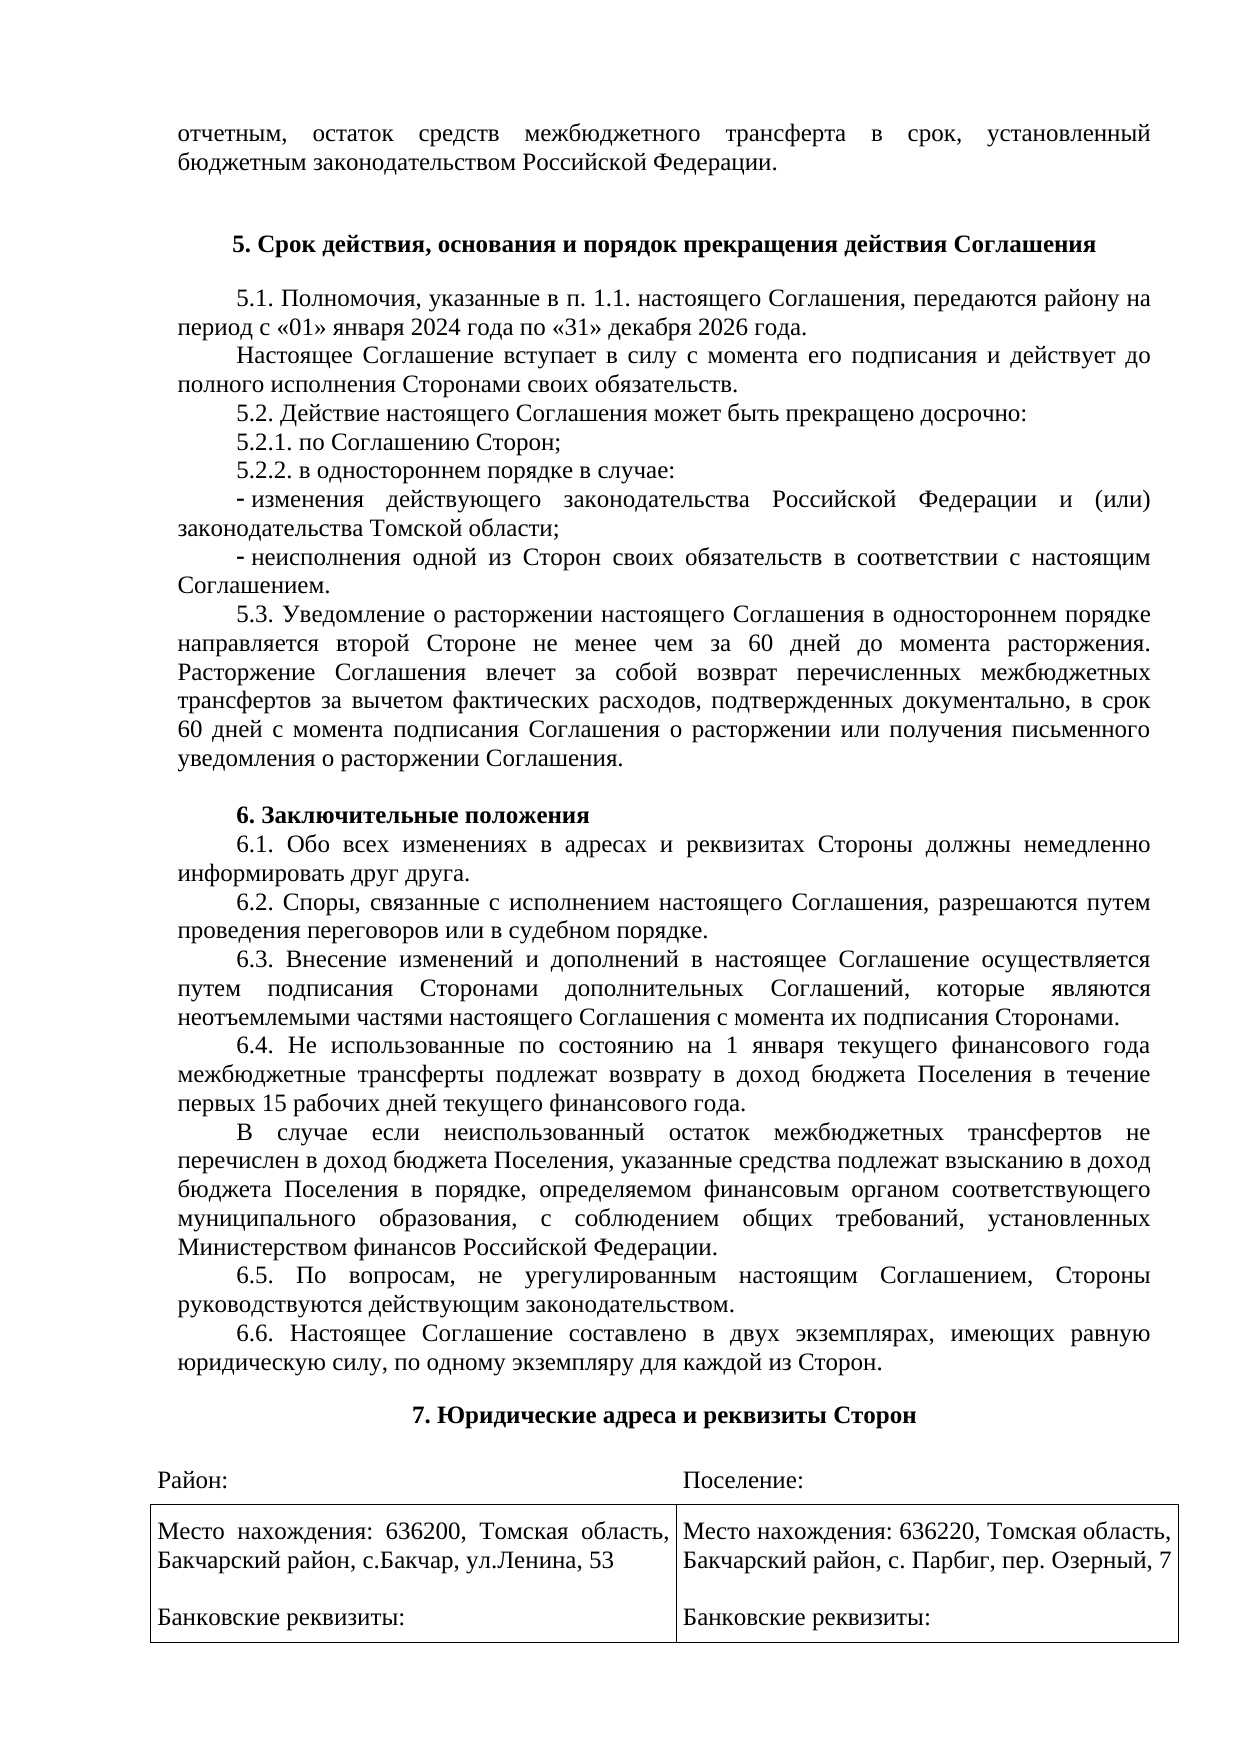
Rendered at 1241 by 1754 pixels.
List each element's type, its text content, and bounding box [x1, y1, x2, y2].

text 7. Юридические адреса и реквизиты Сторон [177, 1401, 1152, 1429]
text 5. Срок действия, основания и порядок прекращения действия Соглашения [177, 229, 1152, 258]
text В случае если неиспользованный остаток межбюджетных трансфертов не перечислен в доход бюджета Поселения, указанные средства подлежат взысканию в доход бюджета Поселения в порядке, определяемом финансовым органом соответствующего муниципального образования, с соблюдением общих требований, установленных Министерством финансов Российской Федерации. [177, 1117, 1152, 1261]
text 6. Заключительные положения [177, 801, 1152, 829]
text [177, 118, 1152, 176]
text 5.1. Полномочия, указанные в п. 1.1. настоящего Соглашения, передаются району на период с «01» января 2024 года по «31» декабря 2026 года. [177, 283, 1152, 341]
text 5.2.1. по Соглашению Сторон; [177, 427, 1152, 456]
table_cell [151, 1505, 676, 1642]
text 5.3. Уведомление о расторжении настоящего Соглашения в одностороннем порядке направляется второй Стороне не менее чем за 60 дней до момента расторжения. Расторжение Соглашения влечет за собой возврат перечисленных межбюджетных трансфертов за вычетом фактических расходов, подтвержденных документально, в срок 60 дней с момента подписания Соглашения о расторжении или получения письменного уведомления о расторжении Соглашения. [177, 599, 1152, 772]
table_header Поселение: [676, 1454, 1178, 1504]
list изменения действующего законодательства Российской Федерации и (или) законодательства Томской области; [177, 484, 1152, 542]
text 6.5. По вопросам, не урегулированным настоящим Соглашением, Стороны руководствуются действующим законодательством. [177, 1261, 1152, 1318]
list неисполнения одной из Сторон своих обязательств в соответствии с настоящим Соглашением. [177, 542, 1152, 599]
text 5.2. Действие настоящего Соглашения может быть прекращено досрочно: [177, 398, 1152, 427]
text 6.3. Внесение изменений и дополнений в настоящее Соглашение осуществляется путем подписания Сторонами дополнительных Соглашений, которые являются неотъемлемыми частями настоящего Соглашения с момента их подписания Сторонами. [177, 944, 1152, 1031]
text 6.1. Обо всех изменениях в адресах и реквизитах Стороны должны немедленно информировать друг друга. [177, 829, 1152, 887]
table_header Район: [151, 1454, 676, 1504]
text 6.2. Споры, связанные с исполнением настоящего Соглашения, разрешаются путем проведения переговоров или в судебном порядке. [177, 887, 1152, 944]
text Настоящее Соглашение вступает в силу с момента его подписания и действует до полного исполнения Сторонами своих обязательств. [177, 341, 1152, 398]
text 5.2.2. в одностороннем порядке в случае: [177, 456, 1152, 484]
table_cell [677, 1505, 1178, 1642]
text 6.4. Не использованные по состоянию на 1 января текущего финансового года межбюджетные трансферты подлежат возврату в доход бюджета Поселения в течение первых 15 рабочих дней текущего финансового года. [177, 1031, 1152, 1117]
text 6.6. Настоящее Соглашение составлено в двух экземплярах, имеющих равную юридическую силу, по одному экземпляру для каждой из Сторон. [177, 1318, 1152, 1376]
